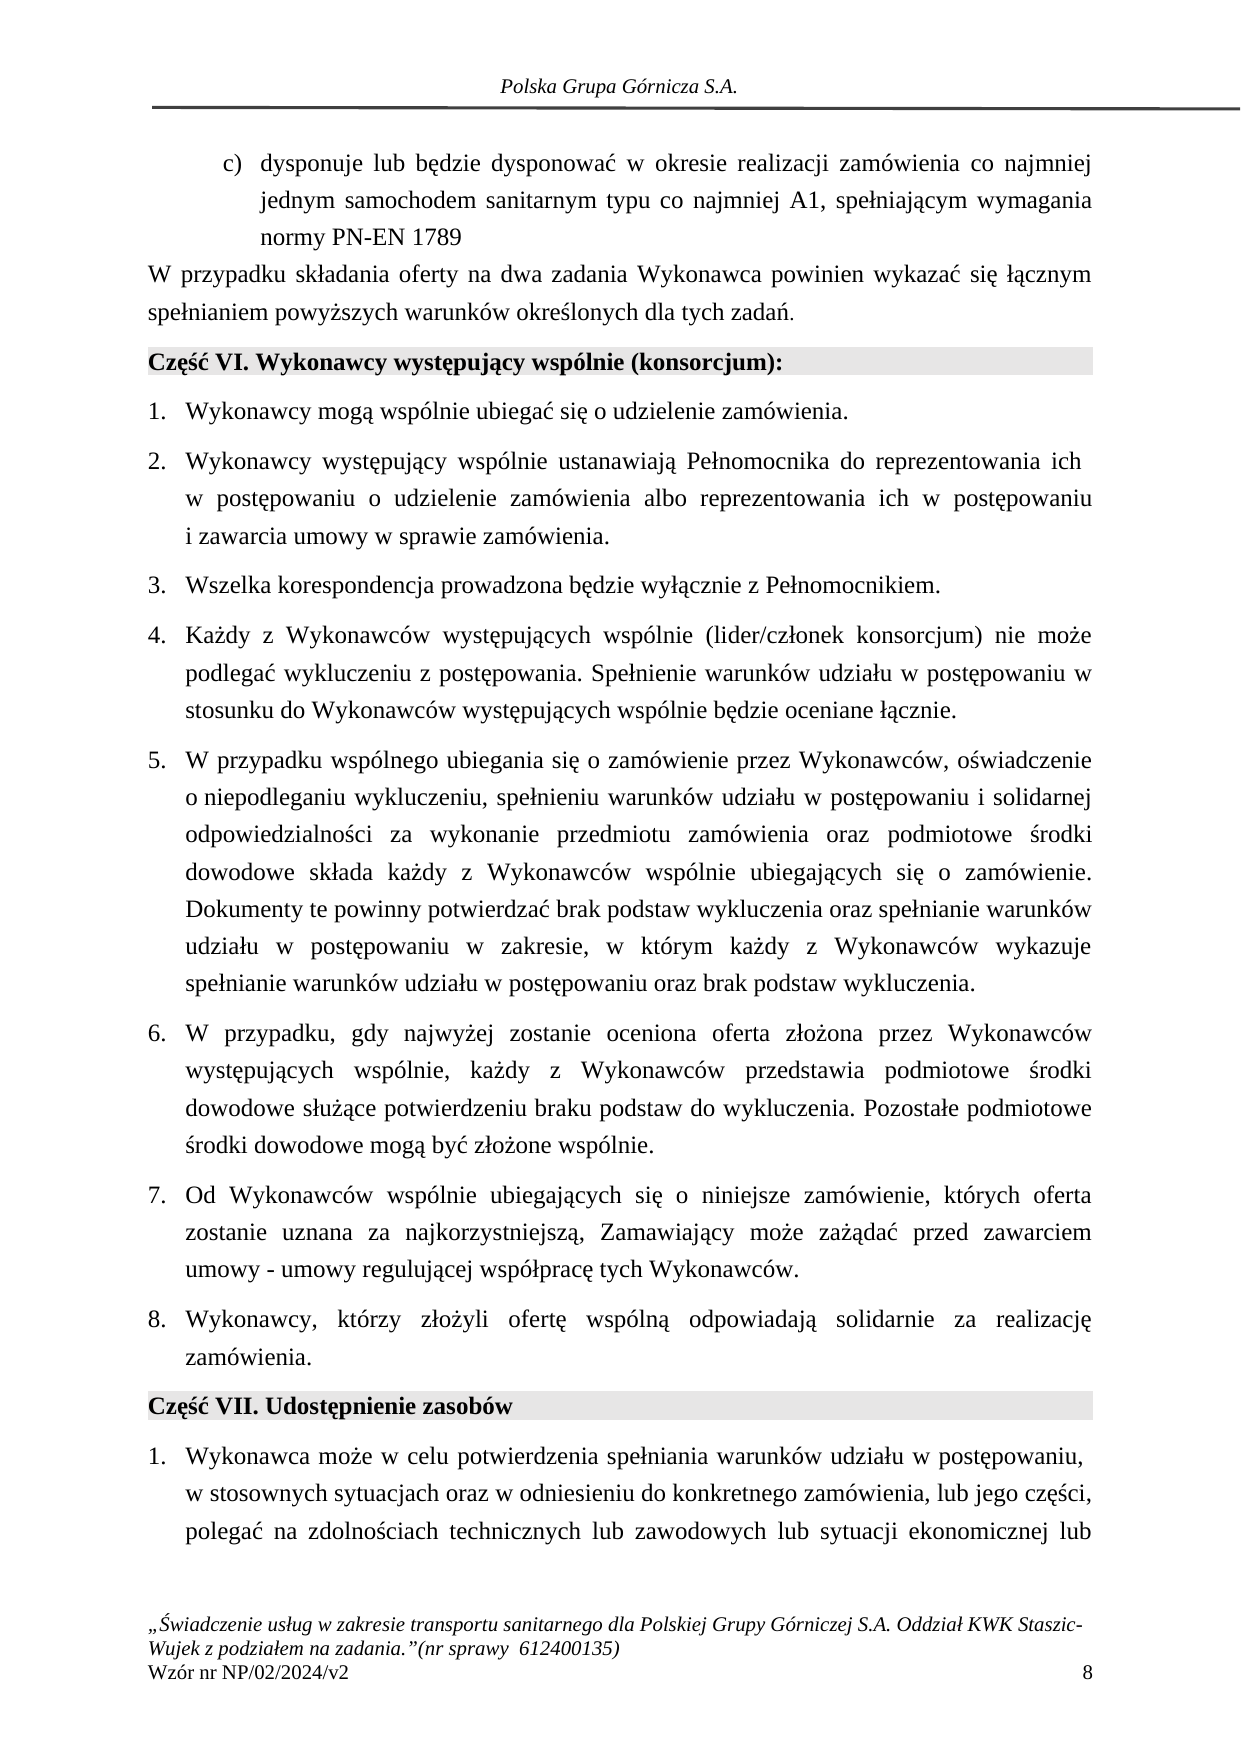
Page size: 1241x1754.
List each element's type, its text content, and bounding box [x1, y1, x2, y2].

list W przypadku, gdy najwyżej zostanie oceniona oferta złożona przez Wykonawców występujących wspólnie, każdy z Wykonawców przedstawia podmiotowe środki dowodowe służące potwierdzeniu braku podstaw do wykluczenia. Pozostałe podmiotowe środki dowodowe mogą być złożone wspólnie. [148, 1018, 1093, 1159]
list Wykonawcy występujący wspólnie ustanawiają Pełnomocnika do reprezentowania ich w postępowaniu o udzielenie zamówienia albo reprezentowania ich w postępowaniu i zawarcia umowy w sprawie zamówienia. [148, 446, 1093, 549]
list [148, 1441, 1093, 1544]
subtitle Część VI. Wykonawcy występujący wspólnie (konsorcjum): [148, 347, 1093, 375]
list Od Wykonawców wspólnie ubiegających się o niniejsze zamówienie, których oferta zostanie uznana za najkorzystniejszą, Zamawiający może zażądać przed zawarciem umowy - umowy regulującej współpracę tych Wykonawców. [148, 1180, 1093, 1283]
text W przypadku składania oferty na dwa zadania Wykonawca powinien wykazać się łącznym spełnianiem powyższych warunków określonych dla tych zadań. [148, 259, 1093, 326]
list Wszelka korespondencja prowadzona będzie wyłącznie z Pełnomocnikiem. [148, 571, 1093, 599]
list dysponuje lub będzie dysponować w okresie realizacji zamówienia co najmniej jednym samochodem sanitarnym typu co najmniej A1, spełniającym wymagania normy PN-EN 1789 [223, 148, 1093, 251]
list Wykonawcy, którzy złożyli ofertę wspólną odpowiadają solidarnie za realizację zamówienia. [148, 1304, 1093, 1370]
list W przypadku wspólnego ubiegania się o zamówienie przez Wykonawców, oświadczenie o niepodleganiu wykluczeniu, spełnieniu warunków udziału w postępowaniu i solidarnej odpowiedzialności za wykonanie przedmiotu zamówienia oraz podmiotowe środki dowodowe składa każdy z Wykonawców wspólnie ubiegających się o zamówienie. Dokumenty te powinny potwierdzać brak podstaw wykluczenia oraz spełnianie warunków udziału w postępowaniu w zakresie, w którym każdy z Wykonawców wykazuje spełnianie warunków udziału w postępowaniu oraz brak podstaw wykluczenia. [148, 745, 1093, 997]
list Wykonawcy mogą wspólnie ubiegać się o udzielenie zamówienia. [148, 396, 1093, 425]
subtitle Część VII. Udostępnienie zasobów [148, 1391, 1093, 1420]
list Każdy z Wykonawców występujących wspólnie (lider/członek konsorcjum) nie może podlegać wykluczeniu z postępowania. Spełnienie warunków udziału w postępowaniu w stosunku do Wykonawców występujących wspólnie będzie oceniane łącznie. [148, 620, 1093, 724]
